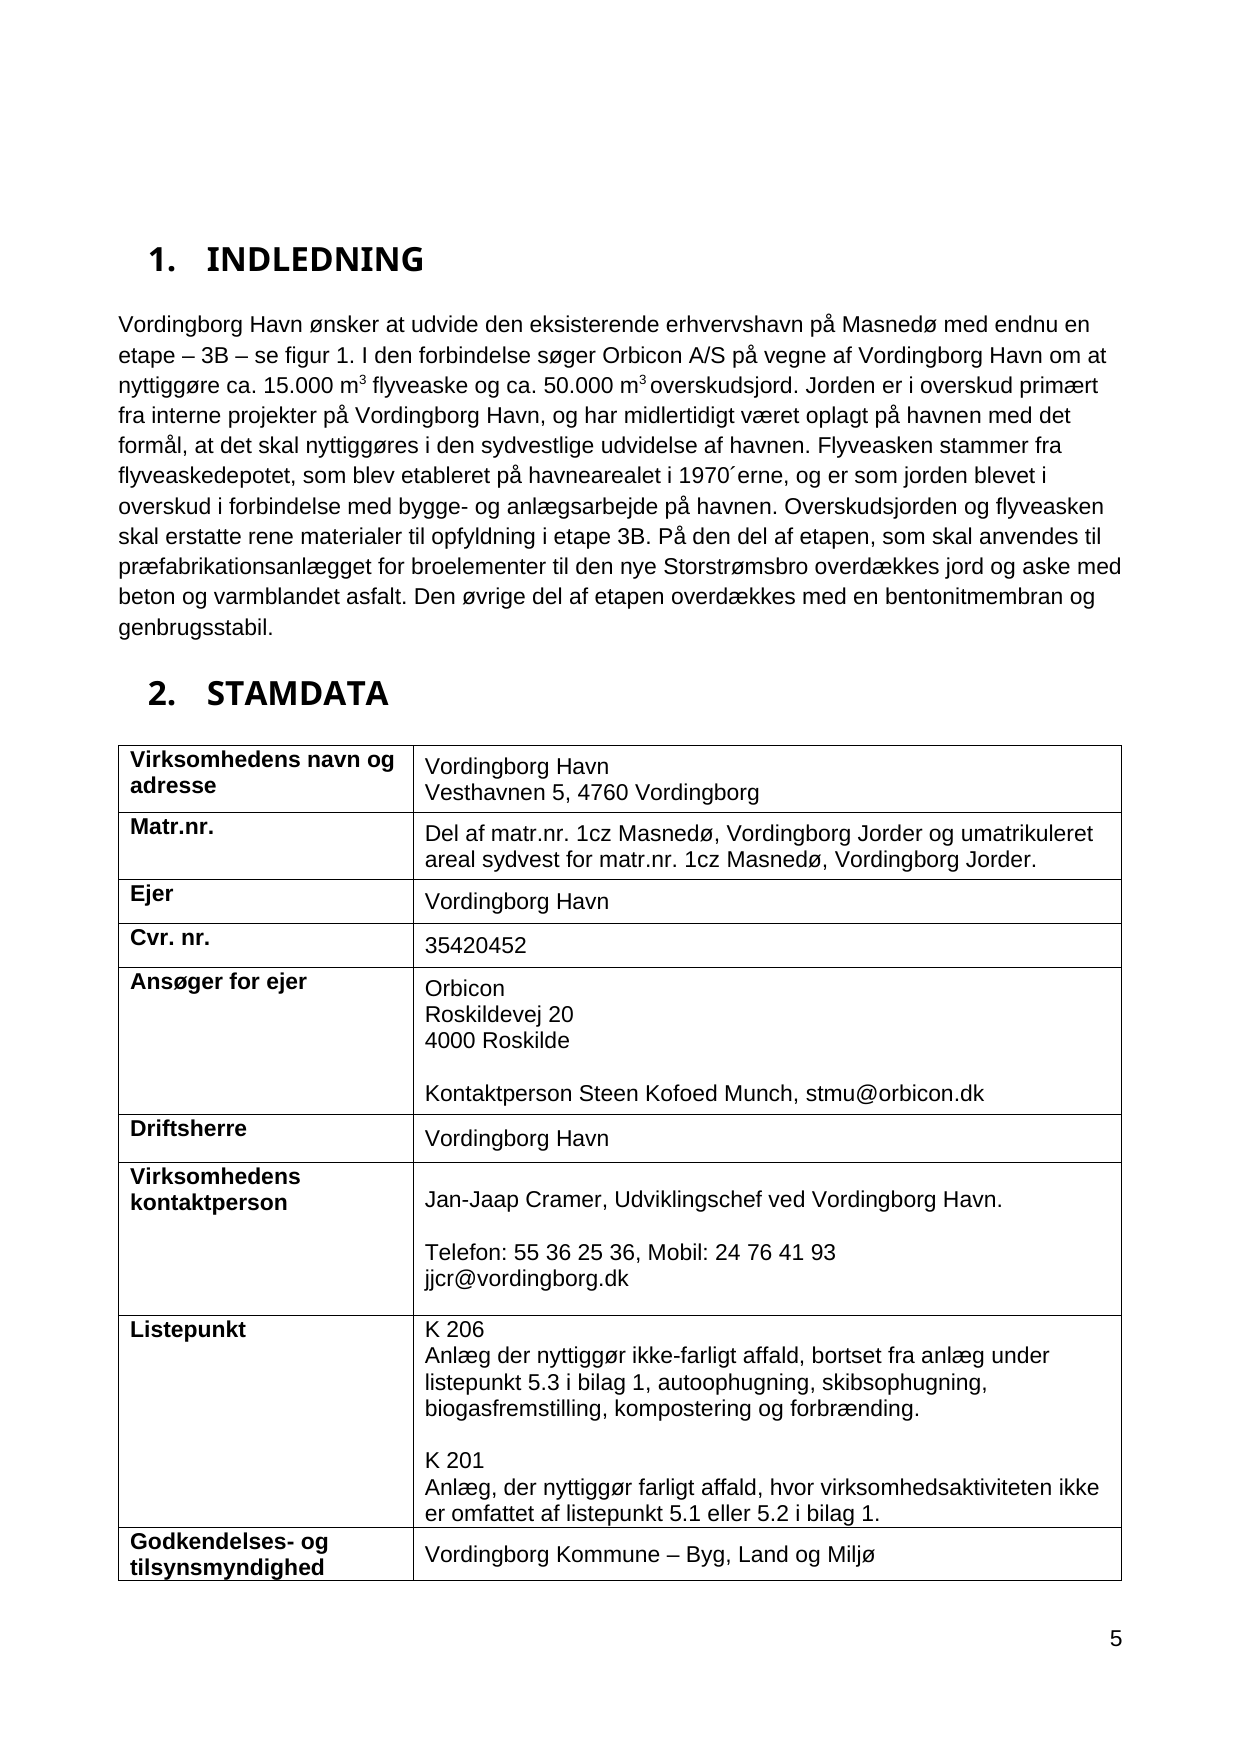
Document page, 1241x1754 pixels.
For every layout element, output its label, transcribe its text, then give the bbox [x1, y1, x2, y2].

table_cell Ejer [119, 880, 413, 923]
table_cell Vordingborg Havn [414, 1115, 1121, 1162]
table_cell Vordingborg Havn [414, 880, 1121, 923]
table_cell Cvr. nr. [119, 924, 413, 967]
table_cell Godkendelses- og tilsynsmyndighed [119, 1528, 413, 1580]
table_cell Virksomhedens kontaktperson [119, 1163, 413, 1315]
table_cell Del af matr.nr. 1cz Masnedø, Vordingborg Jorder og umatrikuleret areal sydvest for matr.nr. 1cz Masnedø, Vordingborg Jorder. [414, 813, 1121, 879]
table_cell Vordingborg Kommune – Byg, Land og Miljø [414, 1528, 1121, 1580]
table_header Virksomhedens navn og adresse [119, 746, 413, 812]
table_cell Listepunkt [119, 1316, 413, 1527]
table_cell Jan-Jaap Cramer, Udviklingschef ved Vordingborg Havn. Telefon: 55 36 25 36, Mobil: 24 76 41 93 jjcr@vordingborg.dk [414, 1163, 1121, 1315]
table_cell Orbicon Roskildevej 20 4000 Roskilde Kontaktperson Steen Kofoed Munch, stmu@orbicon.dk [414, 968, 1121, 1114]
table_cell Ansøger for ejer [119, 968, 413, 1114]
table_cell Driftsherre [119, 1115, 413, 1162]
table_cell Matr.nr. [119, 813, 413, 879]
table_cell 35420452 [414, 924, 1121, 967]
table_cell K 206 Anlæg der nyttiggør ikke-farligt affald, bortset fra anlæg under listepunkt 5.3 i bilag 1, autoophugning, skibsophugning, biogasfremstilling, kompostering og forbrænding. K 201 Anlæg, der nyttiggør farligt affald, hvor virksomhedsaktiviteten ikke er omfattet af listepunkt 5.1 eller 5.2 i bilag 1. [414, 1316, 1121, 1527]
text Vordingborg Havn ønsker at udvide den eksisterende erhvervshavn på Masnedø med endnu en etape – 3B – se figur 1. I den forbindelse søger Orbicon A/S på vegne af Vordingborg Havn om at nyttiggøre ca. 15.000 m3 flyveaske og ca. 50.000 m3 overskudsjord. Jorden er i overskud primært fra interne projekter på Vordingborg Havn, og har midlertidigt været oplagt på havnen med det formål, at det skal nyttiggøres i den sydvestlige udvidelse af havnen. Flyveasken stammer fra flyveaskedepotet, som blev etableret på havnearealet i 1970´erne, og er som jorden blevet i overskud i forbindelse med bygge- og anlægsarbejde på havnen. Overskudsjorden og flyveasken skal erstatte rene materialer til opfyldning i etape 3B. På den del af etapen, som skal anvendes til præfabrikationsanlægget for broelementer til den nye Storstrømsbro overdækkes jord og aske med beton og varmblandet asfalt. Den øvrige del af etapen overdækkes med en bentonitmembran og genbrugsstabil. [118, 311, 1122, 640]
subtitle Stamdata [148, 670, 1122, 715]
table_header Vordingborg Havn Vesthavnen 5, 4760 Vordingborg [414, 746, 1121, 812]
subtitle Indledning [148, 236, 1122, 282]
